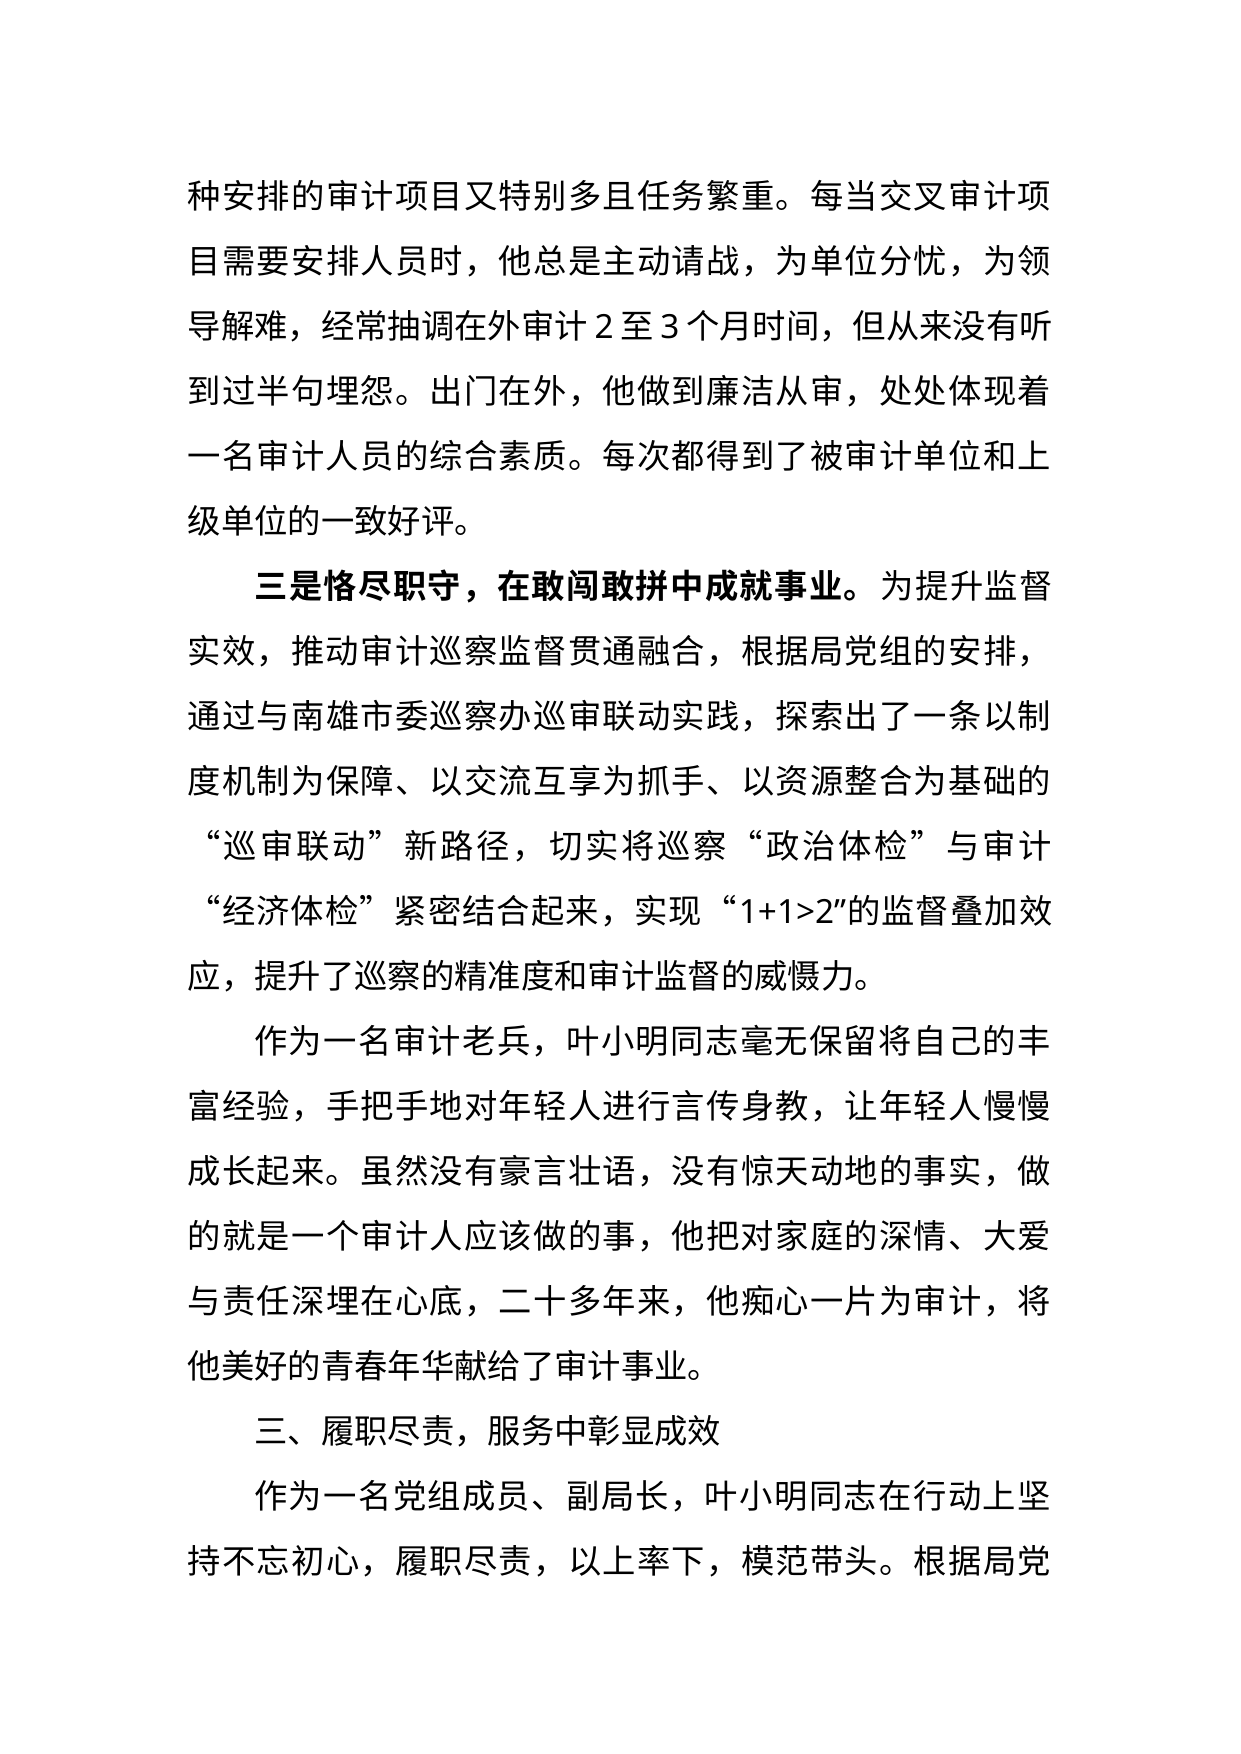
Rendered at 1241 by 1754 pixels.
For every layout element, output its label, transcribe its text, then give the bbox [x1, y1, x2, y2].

text 作为一名审计老兵，叶小明同志毫无保留将自己的丰富经验，手把手地对年轻人进行言传身教，让年轻人慢慢成长起来。虽然没有豪言壮语，没有惊天动地的事实，做的就是一个审计人应该做的事，他把对家庭的深情、大爱与责任深埋在心底，二十多年来，他痴心一片为审计，将他美好的青春年华献给了审计事业。 [187, 1007, 1053, 1397]
text 三、履职尽责，服务中彰显成效 [187, 1397, 1053, 1462]
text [187, 1462, 1053, 1592]
text 三是恪尽职守，在敢闯敢拼中成就事业。为提升监督实效，推动审计巡察监督贯通融合，根据局党组的安排，通过与南雄市委巡察办巡审联动实践，探索出了一条以制度机制为保障、以交流互享为抓手、以资源整合为基础的“巡审联动”新路径，切实将巡察“政治体检”与审计“经济体检”紧密结合起来，实现“1+1>2”的监督叠加效应，提升了巡察的精准度和审计监督的威慑力。 [187, 552, 1053, 1007]
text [187, 162, 1053, 552]
